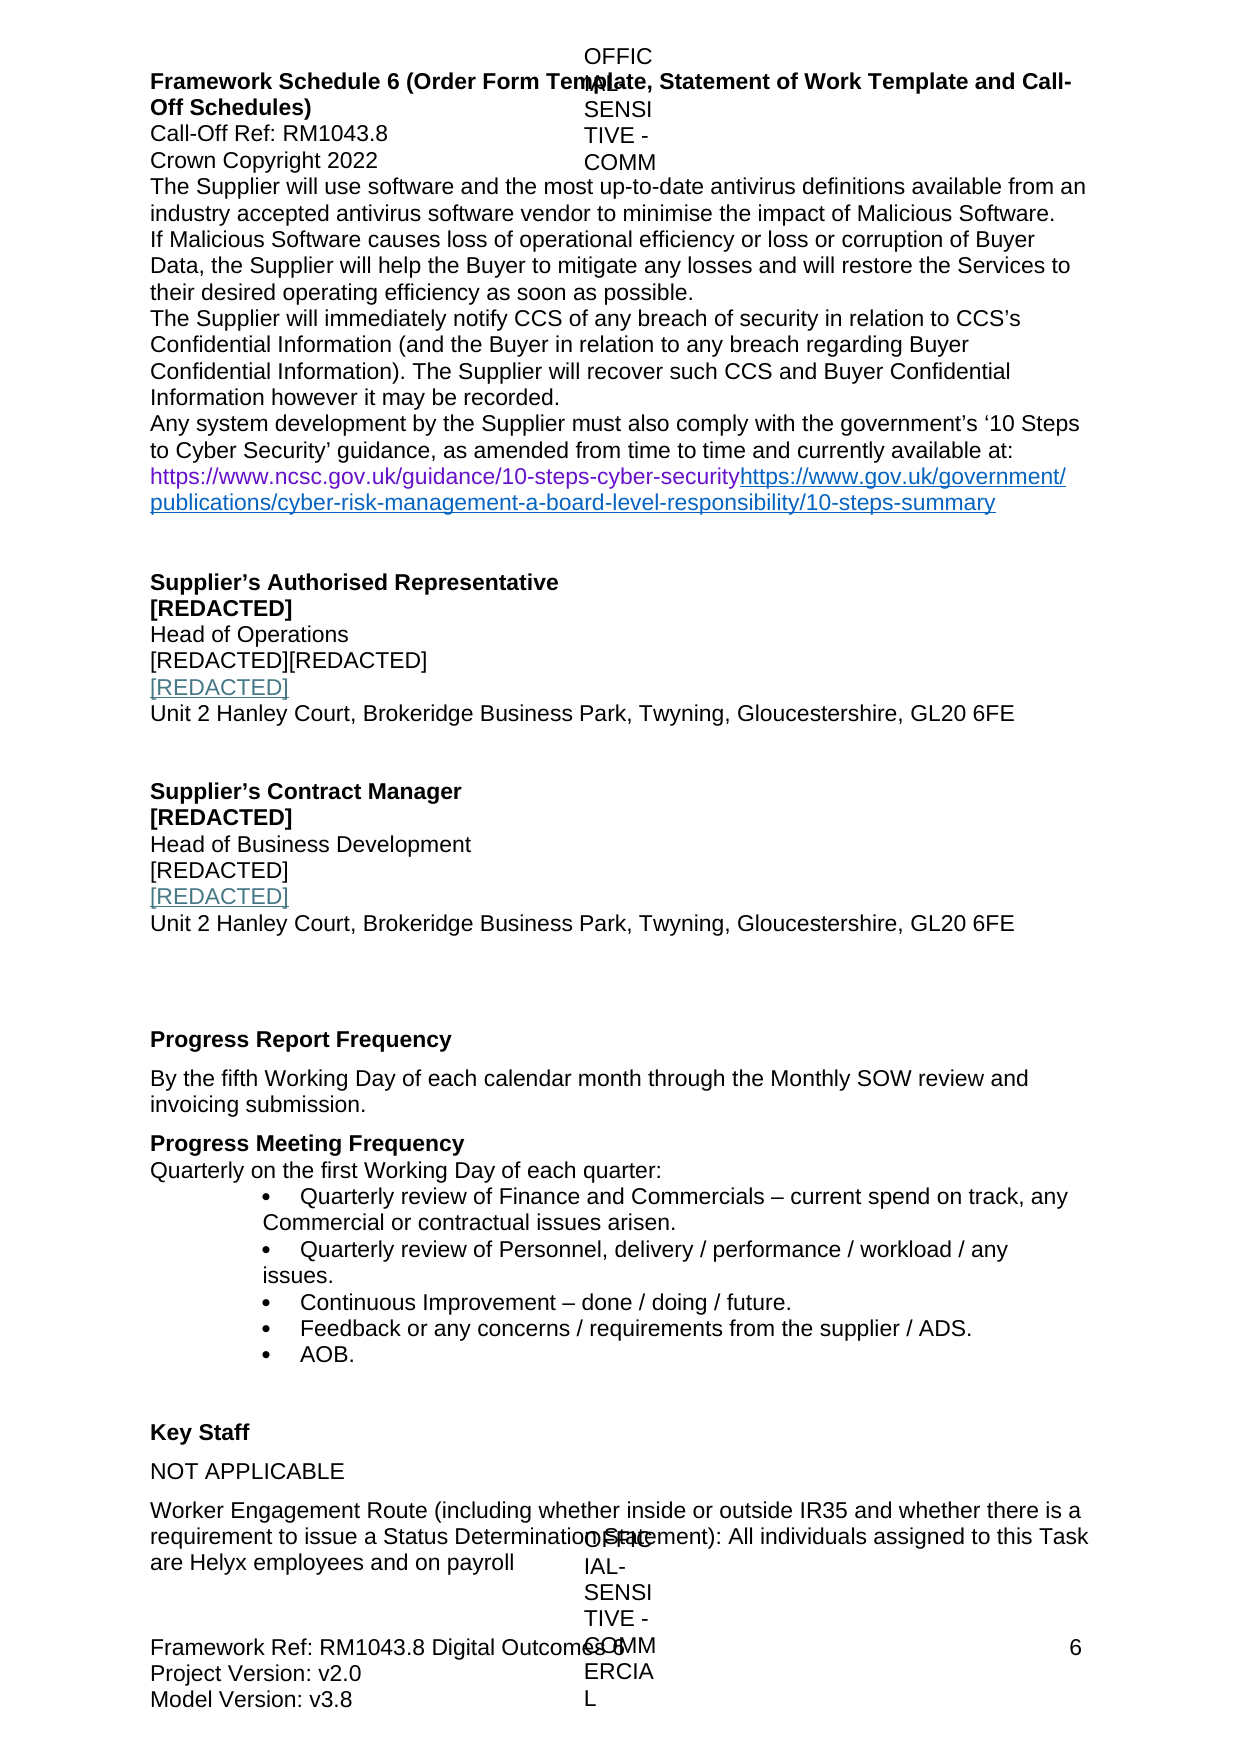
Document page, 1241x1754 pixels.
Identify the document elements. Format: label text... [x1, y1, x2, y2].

text Unit 2 Hanley Court, Brokeridge Business Park, Twyning, Gloucestershire, GL20 6FE [150, 910, 1090, 936]
text Head of Operations [150, 621, 1090, 647]
text Supplier’s Contract Manager [150, 778, 1090, 804]
list Quarterly review of Personnel, delivery / performance / workload / any issues. [262, 1236, 1090, 1288]
text Any system development by the Supplier must also comply with the government’s ‘10 Steps to Cyber Security’ guidance, as amended from time to time and currently available at: https://www.ncsc.gov.uk/guidance/10-steps-cyber-securityhttps://www.gov.uk/government/publications/cyber-risk-management-a-board-level-responsibility/10-steps-summary [150, 410, 1090, 516]
list AOB. [262, 1341, 1090, 1367]
text The Supplier will use software and the most up-to-date antivirus definitions available from an industry accepted antivirus software vendor to minimise the impact of Malicious Software. [150, 173, 1090, 226]
subtitle Progress Report Frequency [150, 1026, 1090, 1053]
text [REDACTED] [150, 804, 1090, 831]
subtitle Progress Meeting Frequency [150, 1130, 1090, 1157]
text Key Staff [150, 1419, 1090, 1445]
list Quarterly review of Finance and Commercials – current spend on track, any Commercial or contractual issues arisen. [262, 1183, 1090, 1236]
text If Malicious Software causes loss of operational efficiency or loss or corruption of Buyer Data, the Supplier will help the Buyer to mitigate any losses and will restore the Services to their desired operating efficiency as soon as possible. [150, 226, 1090, 305]
text Unit 2 Hanley Court, Brokeridge Business Park, Twyning, Gloucestershire, GL20 6FE [150, 700, 1090, 727]
list Feedback or any concerns / requirements from the supplier / ADS. [262, 1315, 1090, 1341]
text The Supplier will immediately notify CCS of any breach of security in relation to CCS’s Confidential Information (and the Buyer in relation to any breach regarding Buyer Confidential Information). The Supplier will recover such CCS and Buyer Confidential Information however it may be recorded. [560, 305, 1093, 410]
text [REDACTED][REDACTED] [150, 647, 1090, 674]
list Continuous Improvement – done / doing / future. [262, 1288, 1090, 1315]
text [REDACTED] [150, 857, 1090, 883]
text [REDACTED] [150, 883, 1090, 910]
text Supplier’s Authorised Representative [150, 568, 1090, 595]
text Head of Business Development [150, 831, 1090, 857]
text NOT APPLICABLE [150, 1458, 1090, 1484]
text [REDACTED] [150, 674, 1090, 700]
text [REDACTED] [150, 595, 1090, 621]
text Quarterly on the first Working Day of each quarter: [150, 1157, 1090, 1183]
text Worker Engagement Route (including whether inside or outside IR35 and whether there is a requirement to issue a Status Determination Statement): All individuals assigned to this Task are Helyx employees and on payroll [150, 1497, 1090, 1576]
text By the fifth Working Day of each calendar month through the Monthly SOW review and invoicing submission. [373, 1065, 1090, 1118]
